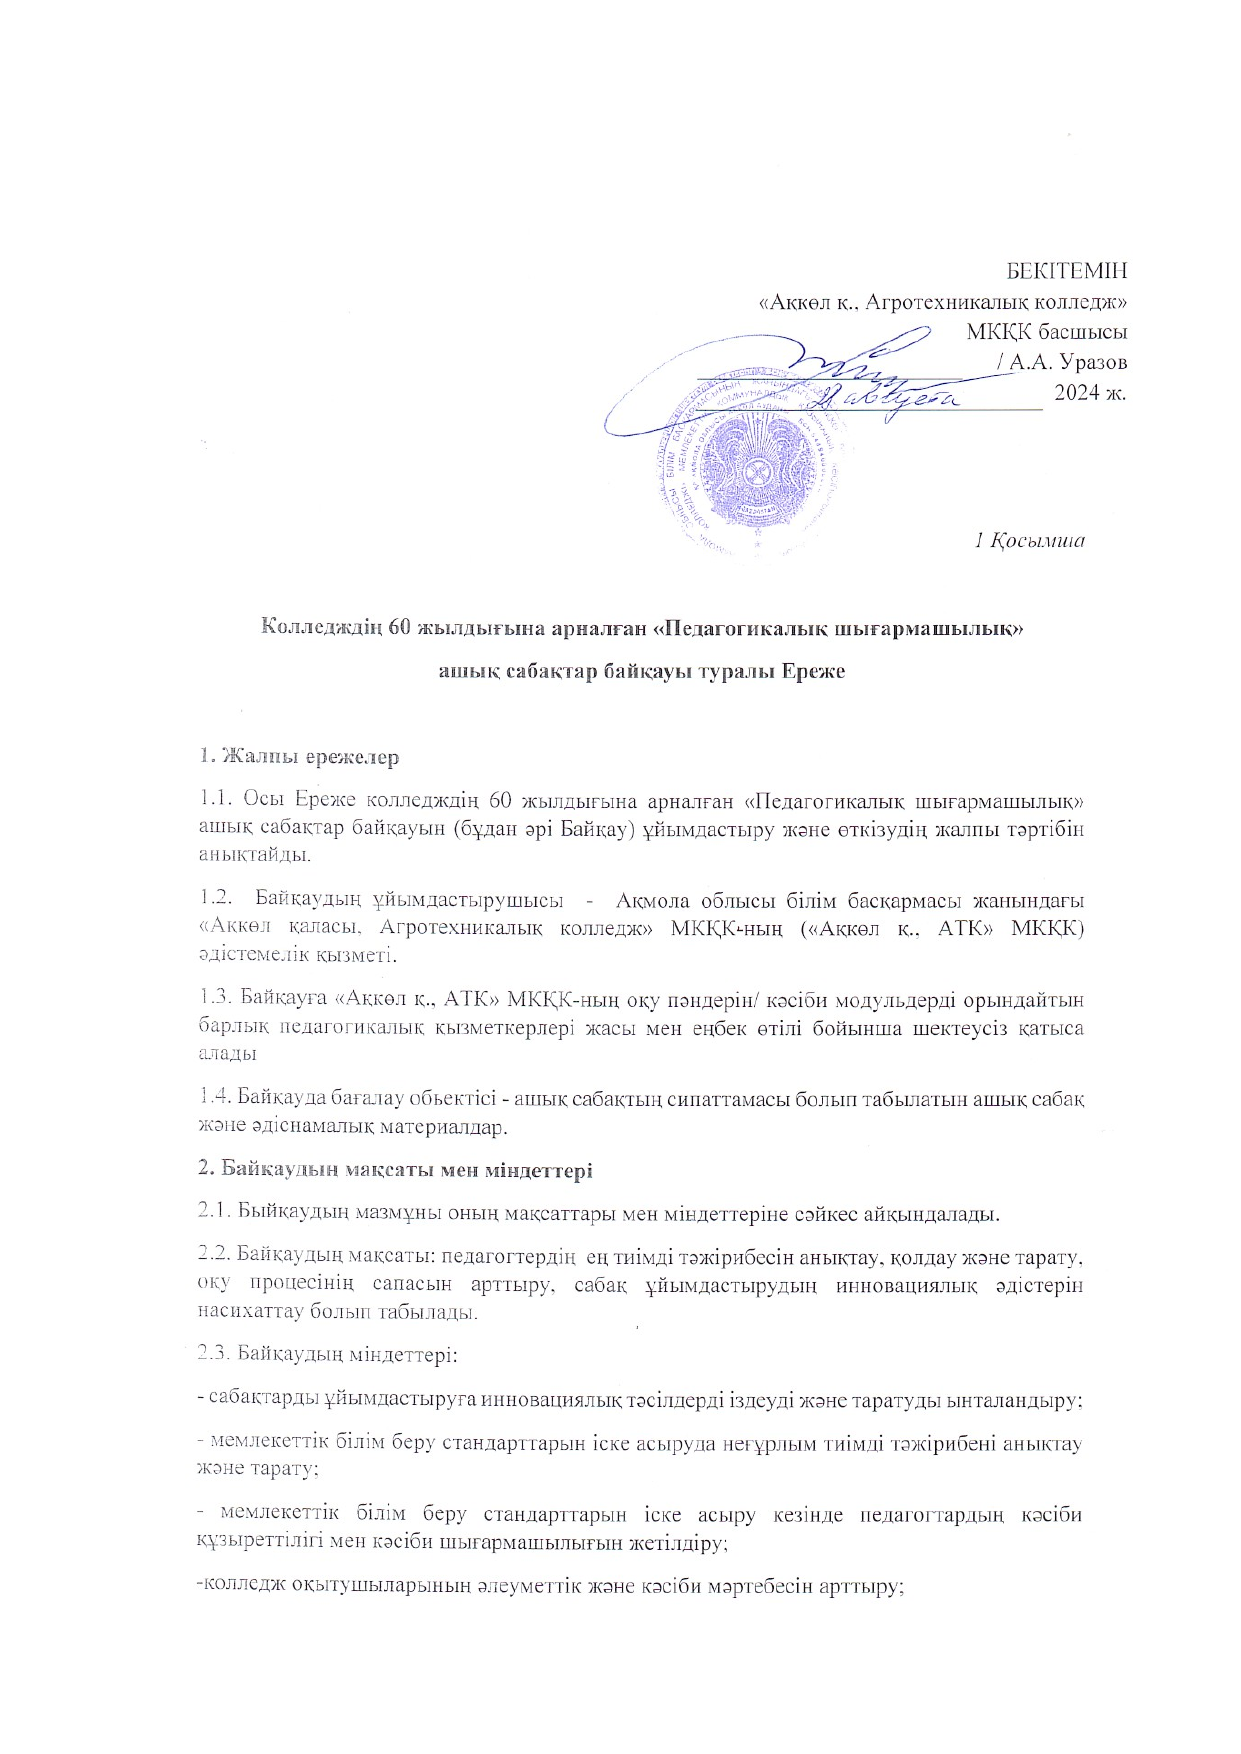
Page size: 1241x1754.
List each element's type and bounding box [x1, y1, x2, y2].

picture [177, 118, 1143, 1636]
